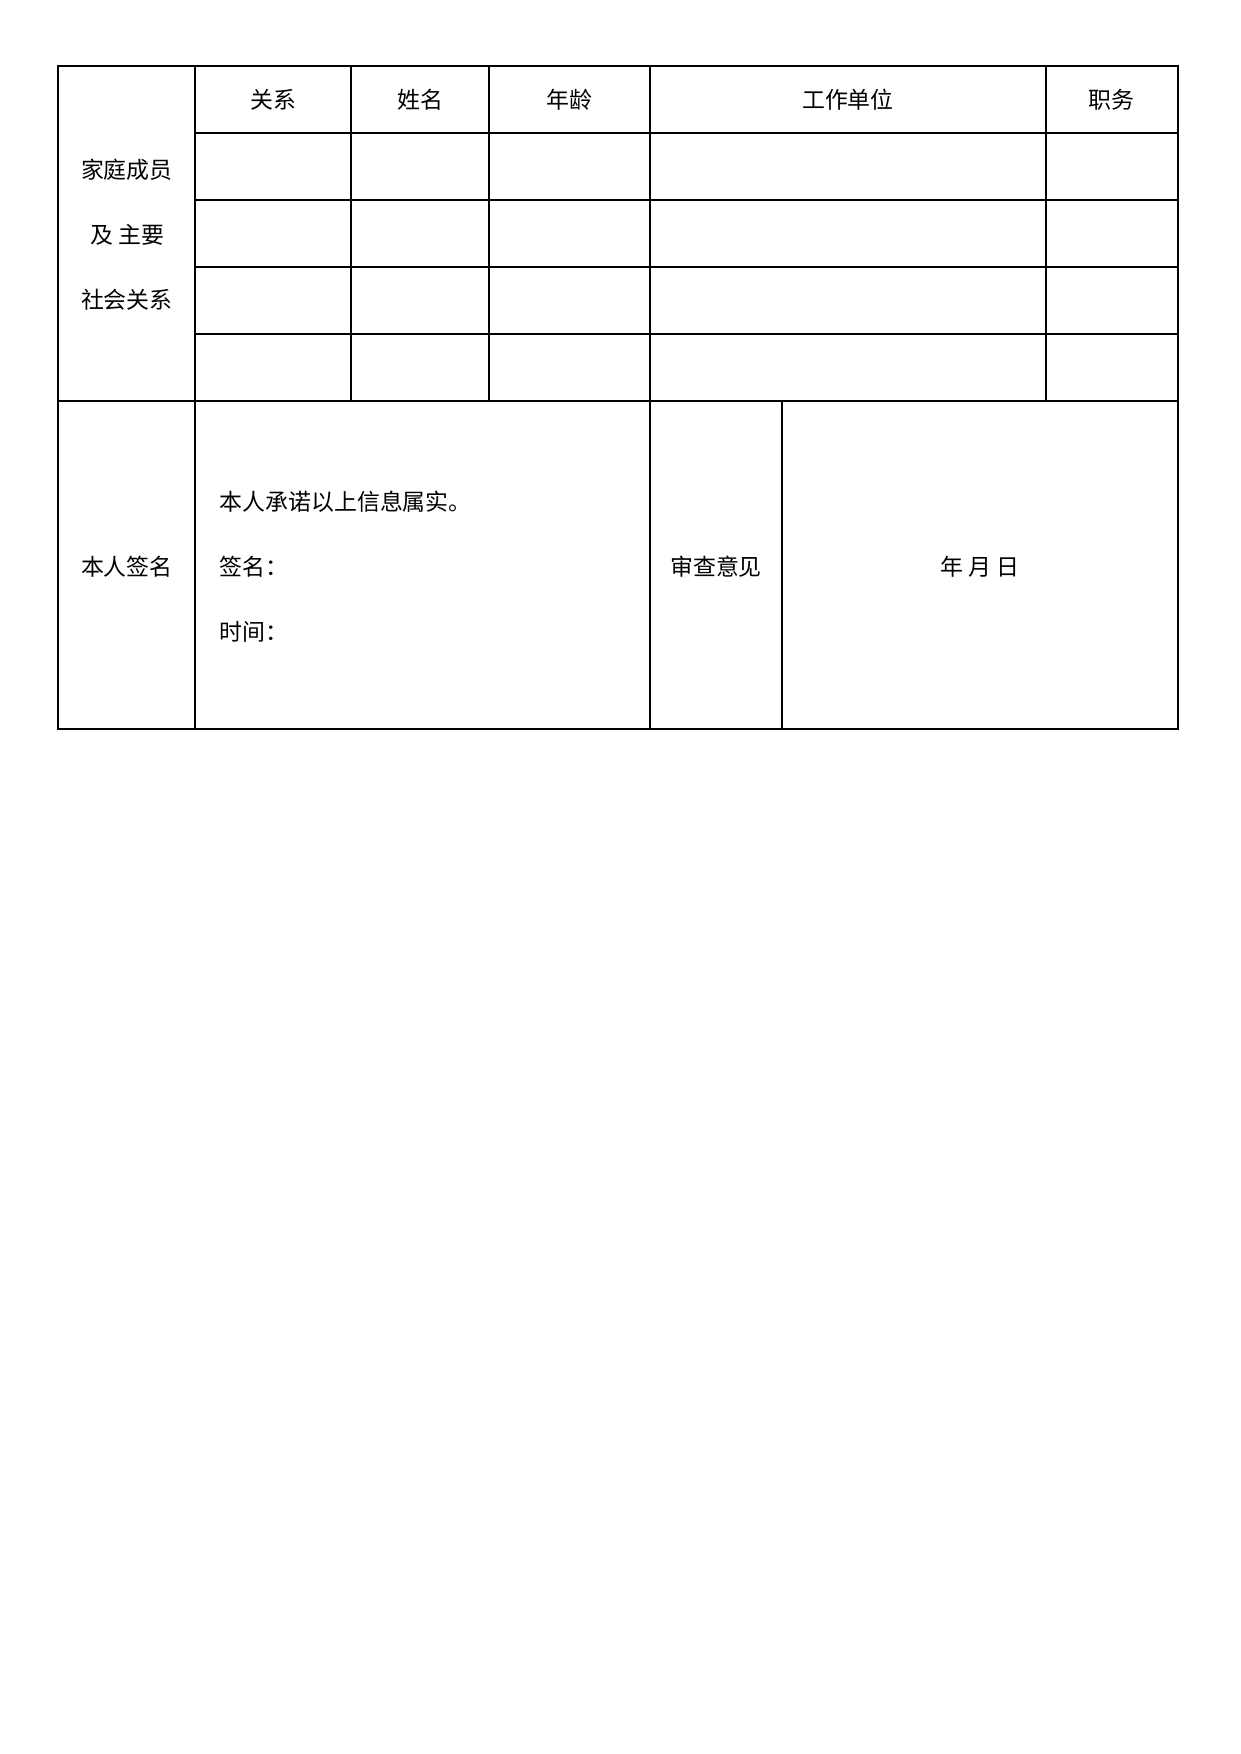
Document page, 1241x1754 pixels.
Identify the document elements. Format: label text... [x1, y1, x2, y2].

table_cell [651, 268, 1045, 333]
table_cell 姓名 [352, 67, 488, 132]
table_cell [1047, 201, 1177, 266]
table_cell [490, 201, 649, 266]
table_cell [352, 268, 488, 333]
table_cell [196, 268, 350, 333]
table_cell [490, 335, 649, 400]
table_cell 本人签名 [59, 402, 194, 728]
table_cell [352, 335, 488, 400]
table_cell 职务 [1047, 67, 1177, 132]
table_cell 关系 [196, 67, 350, 132]
table_cell [1047, 268, 1177, 333]
table_cell 本人承诺以上信息属实。 签名： 时间： [196, 402, 649, 728]
table_cell [651, 201, 1045, 266]
table_cell [196, 134, 350, 199]
table_cell [1047, 335, 1177, 400]
table_cell [1047, 134, 1177, 199]
table_cell [196, 201, 350, 266]
table_cell 审查意见 [651, 402, 781, 728]
table_cell [196, 335, 350, 400]
table_cell 工作单位 [651, 67, 1045, 132]
table_cell [352, 134, 488, 199]
table_cell [352, 201, 488, 266]
table_cell 年 月 日 [783, 402, 1177, 728]
table_cell [651, 134, 1045, 199]
table_cell 年龄 [490, 67, 649, 132]
table_cell [490, 268, 649, 333]
table_cell 家庭成员 及 主要 社会关系 [59, 67, 194, 400]
table_cell [651, 335, 1045, 400]
table_cell [490, 134, 649, 199]
